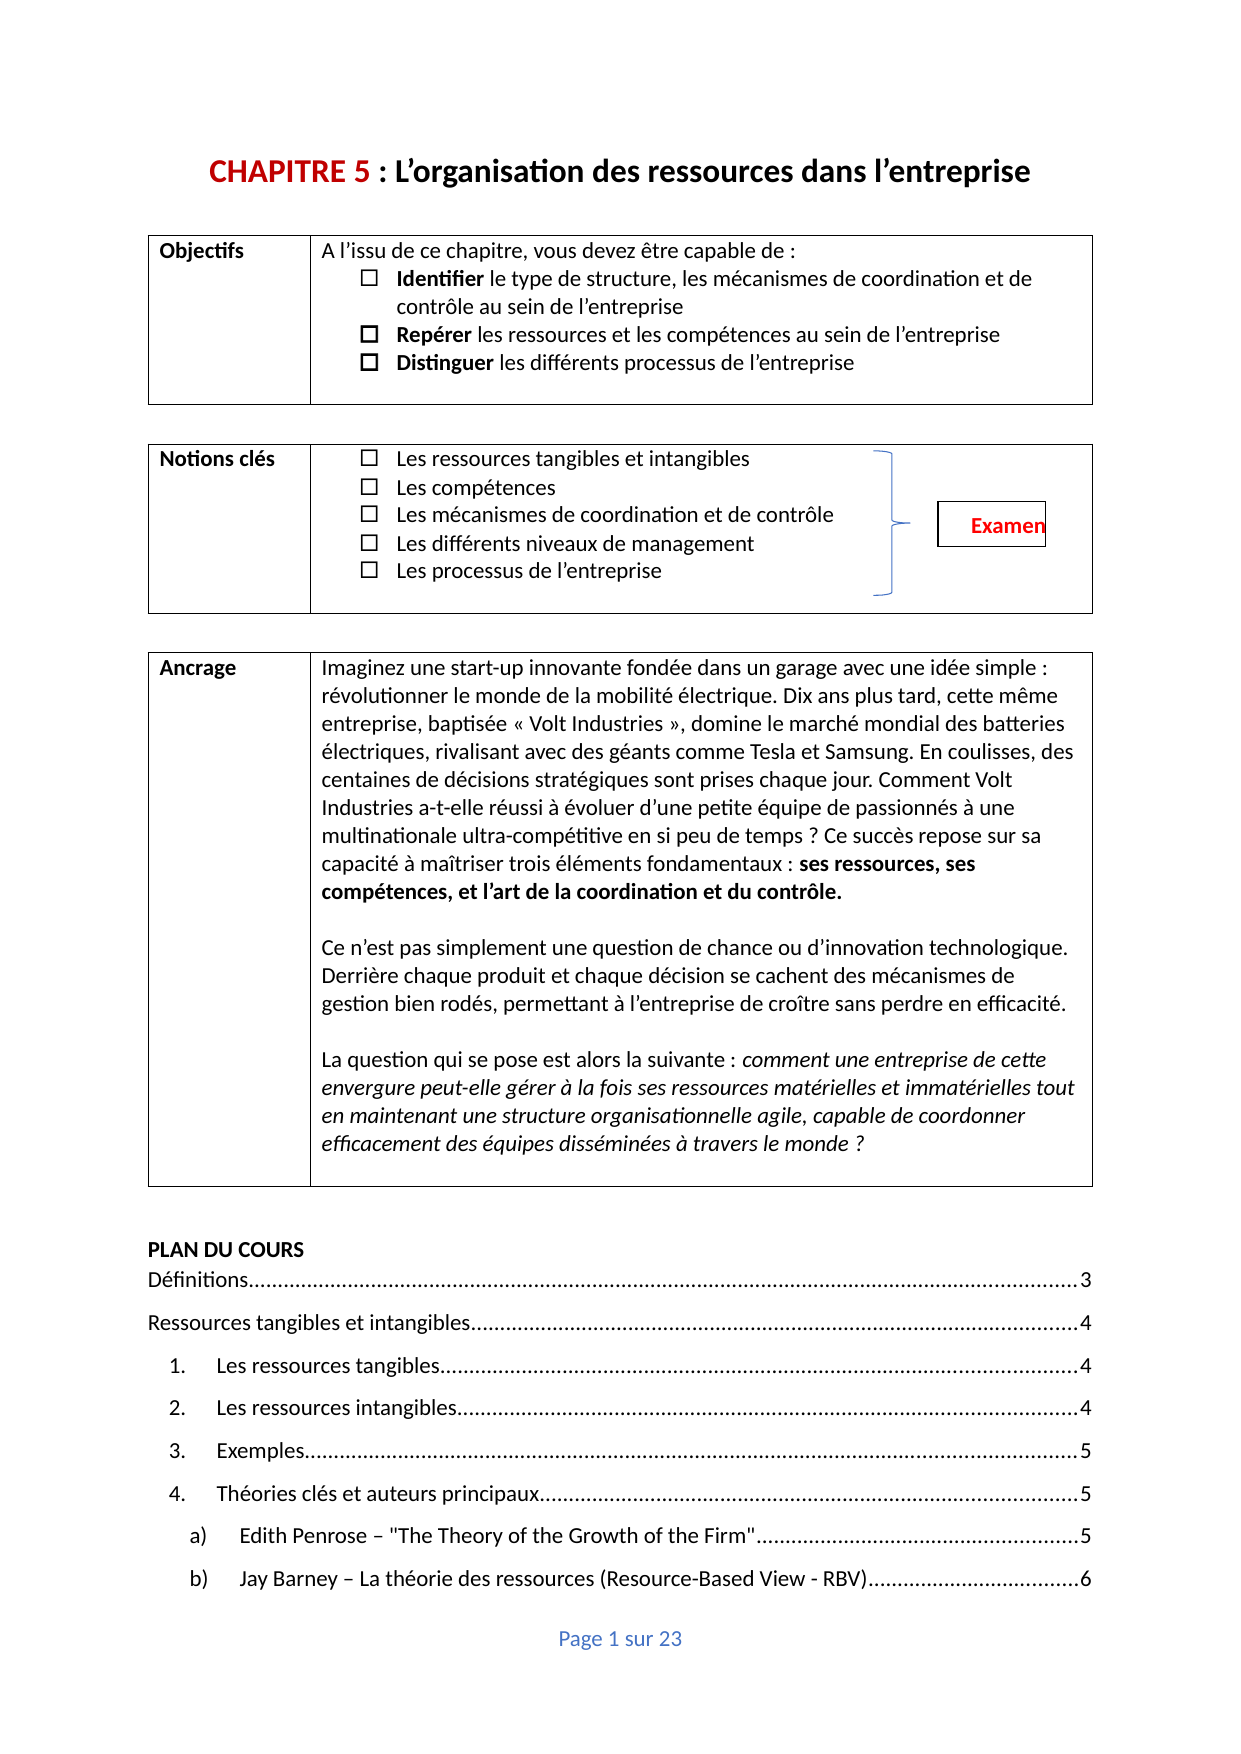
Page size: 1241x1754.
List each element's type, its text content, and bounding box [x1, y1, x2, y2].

table_header Imaginez une start-up innovante fondée dans un garage avec une idée simple : révolutionner le monde de la mobilité électrique. Dix ans plus tard, cette même entreprise, baptisée « Volt Industries », domine le marché mondial des batteries électriques, rivalisant avec des géants comme Tesla et Samsung. En coulisses, des centaines de décisions stratégiques sont prises chaque jour. Comment Volt Industries a-t-elle réussi à évoluer d’une petite équipe de passionnés à une multinationale ultra-compétitive en si peu de temps ? Ce succès repose sur sa capacité à maîtriser trois éléments fondamentaux : ses ressources, ses compétences, et l’art de la coordination et du contrôle. Ce n’est pas simplement une question de chance ou d’innovation technologique. Derrière chaque produit et chaque décision se cachent des mécanismes de gestion bien rodés, permettant à l’entreprise de croître sans perdre en efficacité. La question qui se pose est alors la suivante : comment une entreprise de cette envergure peut-elle gérer à la fois ses ressources matérielles et immatérielles tout en maintenant une structure organisationnelle agile, capable de coordonner efficacement des équipes disséminées à travers le monde ? [311, 653, 1092, 1186]
table_header Ancrage [149, 653, 310, 1186]
table_header Objectifs [149, 236, 310, 404]
table_header A l’issu de ce chapitre, vous devez être capable de : Identifier le type de structure, les mécanismes de coordination et de contrôle au sein de l’entreprise Repérer les ressources et les compétences au sein de l’entreprise Distinguer les différents processus de l’entreprise [311, 236, 1092, 404]
text CHAPITRE 5 : L’organisation des ressources dans l’entreprise [148, 150, 1093, 190]
table_header Notions clés [149, 445, 310, 613]
table_header Les ressources tangibles et intangibles Les compétences Les mécanismes de coordination et de contrôle Les différents niveaux de management Les processus de l’entreprise [311, 445, 1092, 613]
